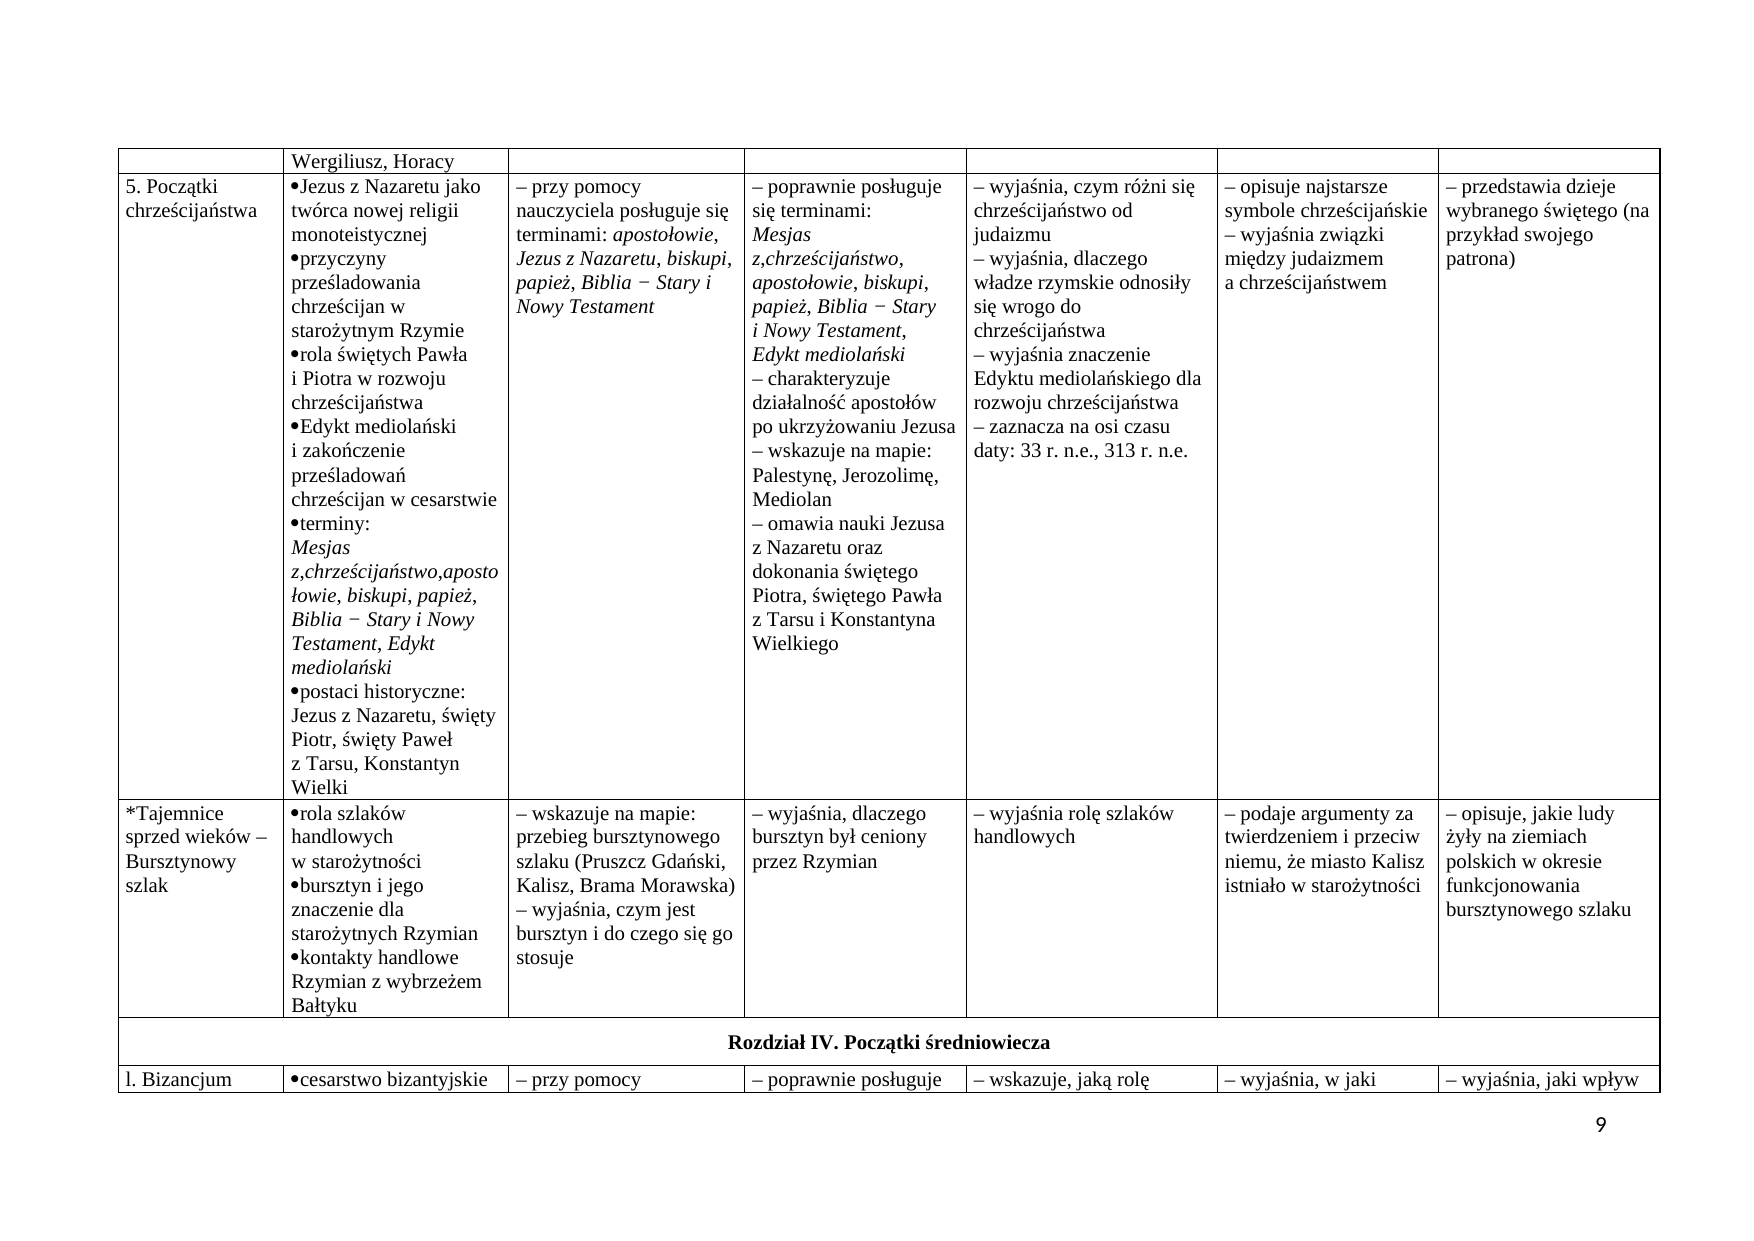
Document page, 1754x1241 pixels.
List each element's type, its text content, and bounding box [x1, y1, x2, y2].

table_cell *Tajemnice sprzed wieków – Bursztynowy szlak [119, 800, 283, 1017]
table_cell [745, 149, 966, 173]
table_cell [967, 149, 1217, 173]
table_cell Jezus z Nazaretu jako twórca nowej religii monoteistycznej przyczyny prześladowania chrześcijan w starożytnym Rzymie rola świętych Pawła i Piotra w rozwoju chrześcijaństwa Edykt mediolański i zakończenie prześladowań chrześcijan w cesarstwie terminy: Mesjasz,chrześcijaństwo,apostołowie, biskupi, papież, Biblia − Stary i Nowy Testament, Edykt mediolański postaci historyczne: Jezus z Nazaretu, święty Piotr, święty Paweł z Tarsu, Konstantyn Wielki [284, 174, 508, 799]
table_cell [119, 149, 283, 173]
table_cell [119, 1066, 283, 1092]
table_cell – wyjaśnia, czym różni się chrześcijaństwo od judaizmu – wyjaśnia, dlaczego władze rzymskie odnosiły się wrogo do chrześcijaństwa – wyjaśnia znaczenie Edyktu mediolańskiego dla rozwoju chrześcijaństwa – zaznacza na osi czasu daty: 33 r. n.e., 313 r. n.e. [967, 174, 1217, 799]
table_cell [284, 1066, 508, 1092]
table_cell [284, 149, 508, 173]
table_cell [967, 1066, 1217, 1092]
table_cell – opisuje, jakie ludy żyły na ziemiach polskich w okresie funkcjonowania bursztynowego szlaku [1439, 800, 1659, 1017]
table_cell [1439, 1066, 1659, 1092]
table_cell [1218, 149, 1438, 173]
table_cell 5. Początki chrześcijaństwa [119, 174, 283, 799]
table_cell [509, 1066, 744, 1092]
table_cell – wyjaśnia rolę szlaków handlowych [967, 800, 1217, 1017]
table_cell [509, 149, 744, 173]
table_cell – podaje argumenty za twierdzeniem i przeciw niemu, że miasto Kalisz istniało w starożytności [1218, 800, 1438, 1017]
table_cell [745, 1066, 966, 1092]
table_cell rola szlaków handlowych w starożytności bursztyn i jego znaczenie dla starożytnych Rzymian kontakty handlowe Rzymian z wybrzeżem Bałtyku [284, 800, 508, 1017]
table_cell Rozdział IV. Początki średniowiecza [119, 1018, 1659, 1065]
table_cell – poprawnie posługuje się terminami: Mesjasz,chrześcijaństwo, apostołowie, biskupi, papież, Biblia − Stary i Nowy Testament, Edykt mediolański – charakteryzuje działalność apostołów po ukrzyżowaniu Jezusa – wskazuje na mapie: Palestynę, Jerozolimę, Mediolan – omawia nauki Jezusa z Nazaretu oraz dokonania świętego Piotra, świętego Pawła z Tarsu i Konstantyna Wielkiego [745, 174, 966, 799]
table_cell – wskazuje na mapie: przebieg bursztynowego szlaku (Pruszcz Gdański, Kalisz, Brama Morawska) – wyjaśnia, czym jest bursztyn i do czego się go stosuje [509, 800, 744, 1017]
table_cell – przy pomocy nauczyciela posługuje się terminami: apostołowie, Jezus z Nazaretu, biskupi, papież, Biblia − Stary i Nowy Testament [509, 174, 744, 799]
table_cell – wyjaśnia, dlaczego bursztyn był ceniony przez Rzymian [745, 800, 966, 1017]
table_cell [1218, 1066, 1438, 1092]
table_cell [1439, 149, 1659, 173]
table_cell – przedstawia dzieje wybranego świętego (na przykład swojego patrona) [1439, 174, 1659, 799]
table_cell – opisuje najstarsze symbole chrześcijańskie – wyjaśnia związki między judaizmem a chrześcijaństwem [1218, 174, 1438, 799]
